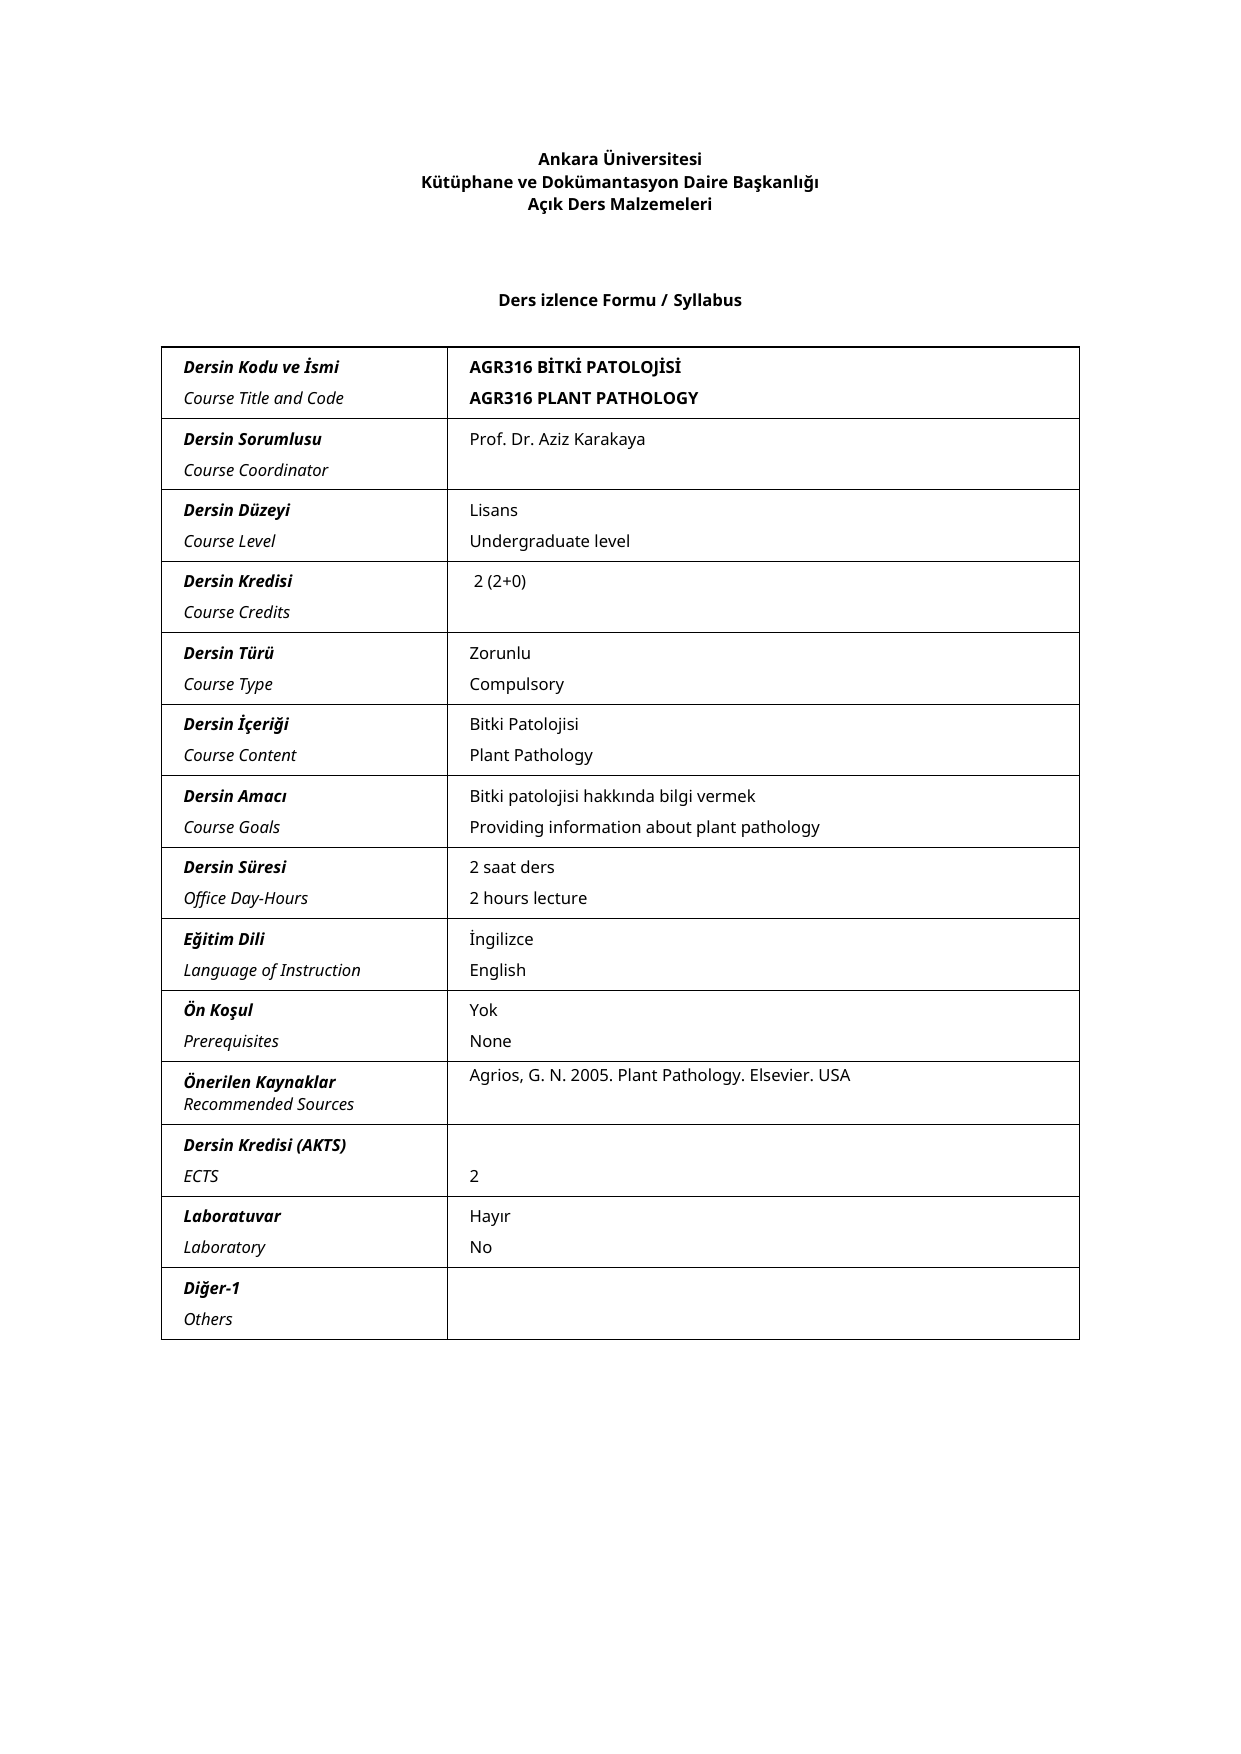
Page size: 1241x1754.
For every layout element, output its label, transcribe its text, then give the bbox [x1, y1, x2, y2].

table_cell 2 (2+0) [448, 562, 1079, 632]
table_cell Diğer-1 Others [162, 1268, 447, 1338]
table_cell Dersin Düzeyi Course Level [162, 490, 447, 561]
table_cell Laboratuvar Laboratory [162, 1197, 447, 1267]
table_cell Dersin Sorumlusu Course Coordinator [162, 419, 447, 489]
table_cell Yok None [448, 991, 1079, 1061]
text Ders izlence Formu / Syllabus [148, 288, 1093, 311]
table_cell [448, 1268, 1079, 1338]
table_cell Zorunlu Compulsory [448, 633, 1079, 704]
table_cell Lisans Undergraduate level [448, 490, 1079, 561]
table_cell Dersin Amacı Course Goals [162, 776, 447, 847]
table_cell Prof. Dr. Aziz Karakaya [448, 419, 1079, 489]
table_cell 2 saat ders 2 hours lecture [448, 848, 1079, 918]
table_cell Agrios, G. N. 2005. Plant Pathology. Elsevier. USA [448, 1062, 1079, 1124]
table_header Dersin Kodu ve İsmi Course Title and Code [162, 348, 447, 418]
table_cell Dersin İçeriği Course Content [162, 705, 447, 775]
table_cell Bitki Patolojisi Plant Pathology [448, 705, 1079, 775]
table_cell Dersin Kredisi (AKTS) ECTS [162, 1125, 447, 1196]
table_cell Dersin Kredisi Course Credits [162, 562, 447, 632]
table_cell Önerilen Kaynaklar Recommended Sources [162, 1062, 447, 1124]
text Açık Ders Malzemeleri [148, 193, 1093, 216]
table_header AGR316 BİTKİ PATOLOJİSİ AGR316 PLANT PATHOLOGY [448, 348, 1079, 418]
table_cell Dersin Süresi Office Day-Hours [162, 848, 447, 918]
table_cell İngilizce English [448, 919, 1079, 989]
table_cell 2 [448, 1125, 1079, 1196]
table_cell Ön Koşul Prerequisites [162, 991, 447, 1061]
text Ankara Üniversitesi Kütüphane ve Dokümantasyon Daire Başkanlığı [148, 148, 1093, 193]
table_cell Hayır No [448, 1197, 1079, 1267]
table_cell Bitki patolojisi hakkında bilgi vermek Providing information about plant pathology [448, 776, 1079, 847]
table_cell Dersin Türü Course Type [162, 633, 447, 704]
table_cell Eğitim Dili Language of Instruction [162, 919, 447, 989]
